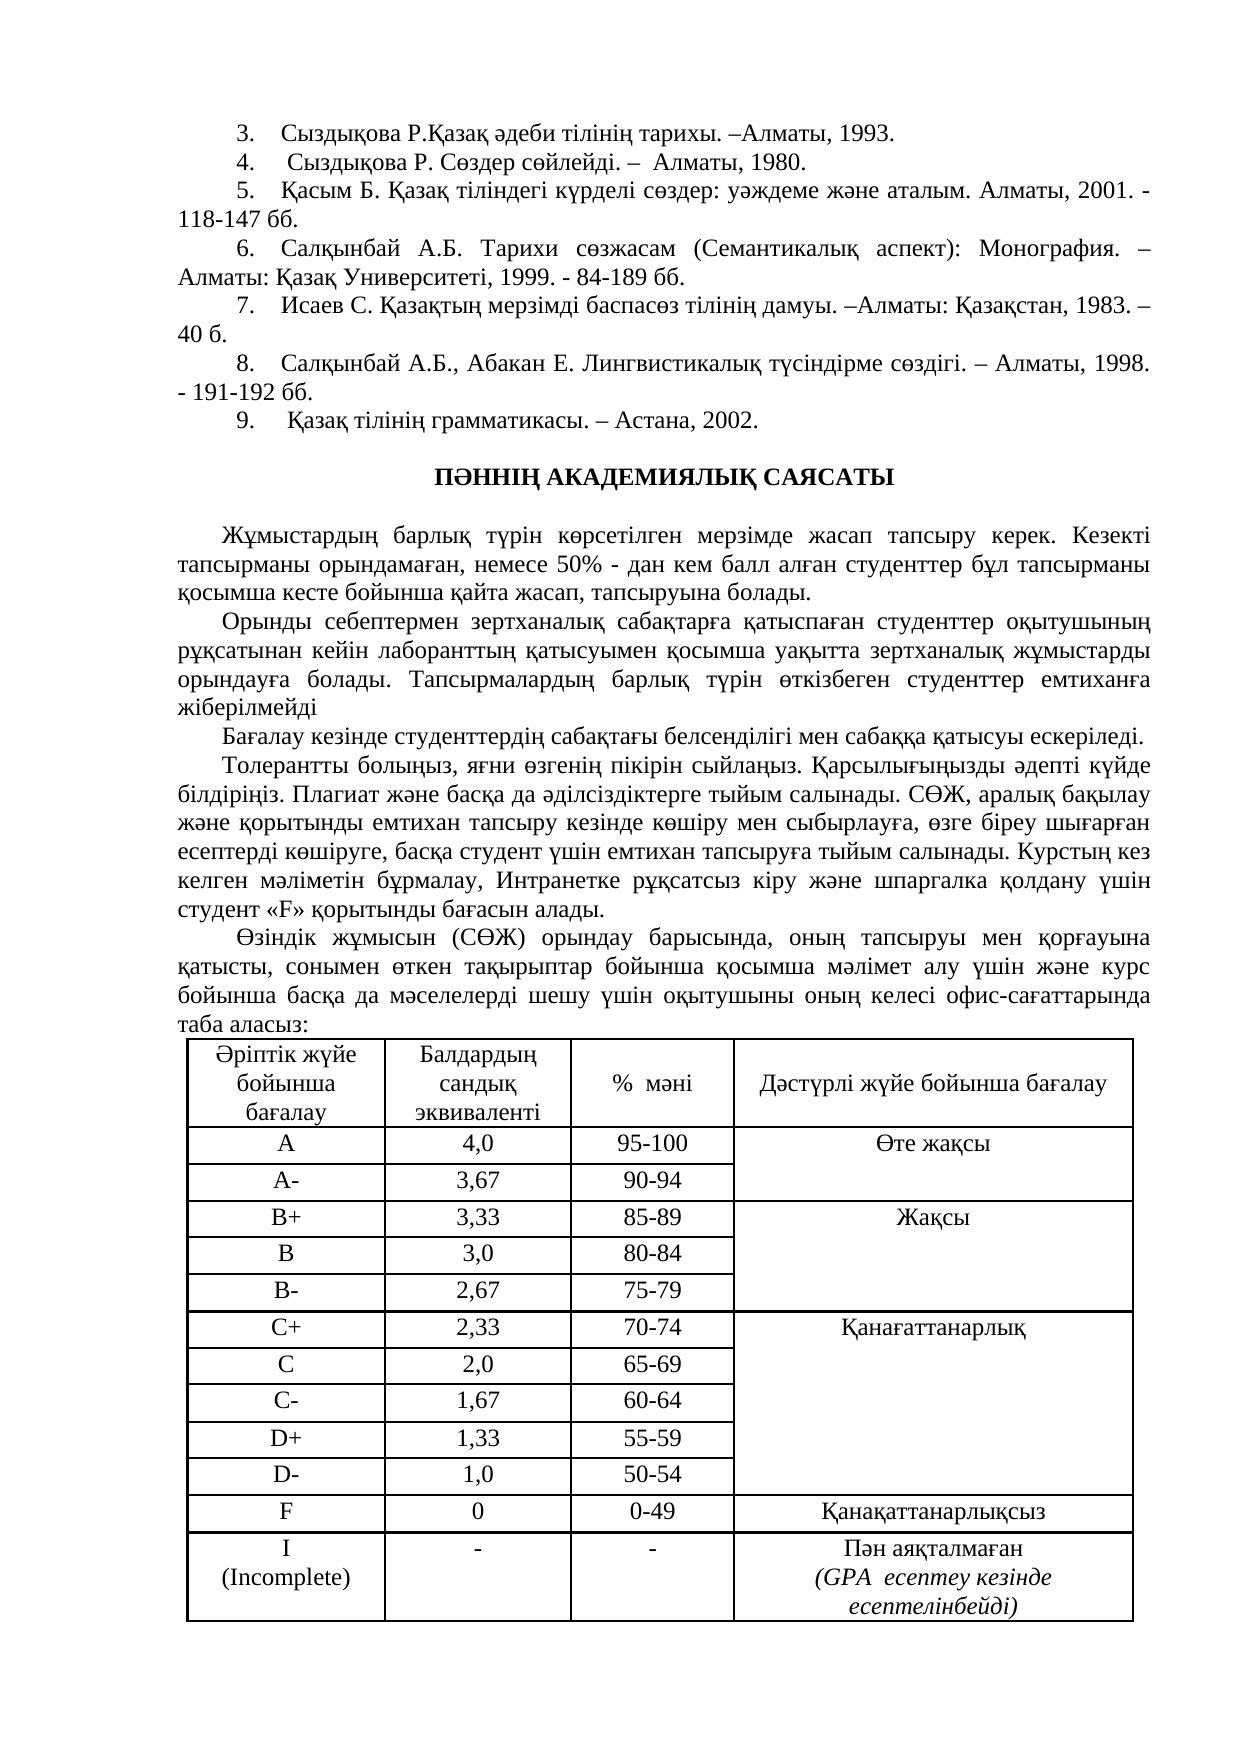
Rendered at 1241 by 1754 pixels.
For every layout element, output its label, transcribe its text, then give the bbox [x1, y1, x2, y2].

table_cell 2,67 [386, 1275, 570, 1310]
table_cell D- [189, 1459, 384, 1494]
list Қасым Б. Қазақ тіліндегі күрделі сөздер: уәждеме және аталым. Алматы, 2001. - 118-147 бб. [177, 176, 1152, 233]
list Сыздықова Р. Сөздер сөйлейді. – Алматы, 1980. [177, 147, 1152, 176]
table_cell I (Incomplete) [189, 1534, 384, 1620]
table_cell 4,0 [386, 1128, 570, 1163]
table_cell 90-94 [572, 1165, 733, 1200]
table_header Әріптік жүйе бойынша бағалау [189, 1040, 384, 1126]
table_cell 1,0 [386, 1459, 570, 1494]
text Орынды себептермен зертханалық сабақтарға қатыспаған студенттер оқытушының рұқсатынан кейін лаборанттың қатысуымен қосымша уақытта зертханалық жұмыстарды орындауға болады. Тапсырмалардың барлық түрін өткізбеген студенттер емтиханға жіберілмейді [177, 606, 1152, 721]
list Исаев С. Қазақтың мерзімді баспасөз тілінің дамуы. –Алматы: Қазақстан, 1983. – 40 б. [177, 291, 1152, 348]
table_cell D+ [189, 1423, 384, 1457]
table_header % мәні [572, 1040, 733, 1126]
table_cell 0 [386, 1496, 570, 1531]
text Толерантты болыңыз, яғни өзгенің пікірін сыйлаңыз. Қарсылығыңызды әдепті күйде білдіріңіз. Плагиат және басқа да әділсіздіктерге тыйым салынады. СӨЖ, аралық бақылау және қорытынды емтихан тапсыру кезінде көшіру мен сыбырлауға, өзге біреу шығарған есептерді көшіруге, басқа студент үшін емтихан тапсыруға тыйым салынады. Курстың кез келген мәліметін бұрмалау, Интранетке рұқсатсыз кіру және шпаргалка қолдану үшін студент «F» қорытынды бағасын алады. [177, 750, 1152, 922]
table_cell 70-74 [572, 1313, 733, 1347]
table_cell 3,33 [386, 1202, 570, 1236]
list Қазақ тілінің грамматикасы. – Астана, 2002. [177, 406, 1152, 434]
table_cell 50-54 [572, 1459, 733, 1494]
table_cell 85-89 [572, 1202, 733, 1236]
table_cell А- [189, 1165, 384, 1200]
table_cell 75-79 [572, 1275, 733, 1310]
table_cell Қанағаттанарлық [735, 1313, 1132, 1494]
table_header Балдардың сандық эквиваленті [386, 1040, 570, 1126]
table_cell 65-69 [572, 1349, 733, 1383]
table_header Дәстүрлі жүйе бойынша бағалау [735, 1040, 1132, 1126]
table_cell Өте жақсы [735, 1128, 1132, 1200]
table_cell 3,0 [386, 1238, 570, 1273]
table_cell С- [189, 1385, 384, 1421]
table_cell 60-64 [572, 1385, 733, 1421]
table_cell 1,33 [386, 1423, 570, 1457]
table_cell 1,67 [386, 1385, 570, 1421]
table_cell Қанақаттанарлықсыз [735, 1496, 1132, 1531]
table_cell В+ [189, 1202, 384, 1236]
table_cell 55-59 [572, 1423, 733, 1457]
table_cell С [189, 1349, 384, 1383]
list Салқынбай А.Б., Абакан Е. Лингвистикалық түсіндірме сөздігі. – Алматы, 1998. - 191-192 бб. [177, 348, 1152, 406]
text ПӘННІҢ АКАДЕМИЯЛЫҚ САЯСАТЫ [177, 462, 1152, 491]
table_cell С+ [189, 1313, 384, 1347]
list Салқынбай А.Б. Тарихи сөзжасам (Семантикалық аспект): Монография. – Алматы: Қазақ Университеті, 1999. - 84-189 бб. [177, 233, 1152, 291]
table_cell А [189, 1128, 384, 1163]
table_cell Пән аяқталмаған (GPA есептеу кезінде есептелінбейді) [735, 1534, 1132, 1620]
table_cell - [386, 1534, 570, 1620]
table_cell В [189, 1238, 384, 1273]
text Бағалау кезінде студенттердің сабақтағы белсенділігі мен сабаққа қатысуы ескеріледі. [177, 721, 1152, 750]
table_cell 80-84 [572, 1238, 733, 1273]
table_cell 95-100 [572, 1128, 733, 1163]
table_cell 2,33 [386, 1313, 570, 1347]
text Өзіндік жұмысын (СӨЖ) орындау барысында, оның тапсыруы мен қорғауына қатысты, сонымен өткен тақырыптар бойынша қосымша мәлімет алу үшін және курс бойынша басқа да мәселелерді шешу үшін оқытушыны оның келесі офис-сағаттарында таба аласыз: [177, 922, 1152, 1037]
table_cell 2,0 [386, 1349, 570, 1383]
table_cell В- [189, 1275, 384, 1310]
table_cell Жақсы [735, 1202, 1132, 1310]
text Жұмыстардың барлық түрін көрсетілген мерзімде жасап тапсыру керек. Кезекті тапсырманы орындамаған, немесе 50% - дан кем балл алған студенттер бұл тапсырманы қосымша кесте бойынша қайта жасап, тапсыруына болады. [177, 520, 1152, 606]
table_cell - [572, 1534, 733, 1620]
table_cell 0-49 [572, 1496, 733, 1531]
table_cell 3,67 [386, 1165, 570, 1200]
table_cell F [189, 1496, 384, 1531]
list Сыздықова Р.Қазақ әдеби тілінің тарихы. –Алматы, 1993. [177, 118, 1152, 147]
